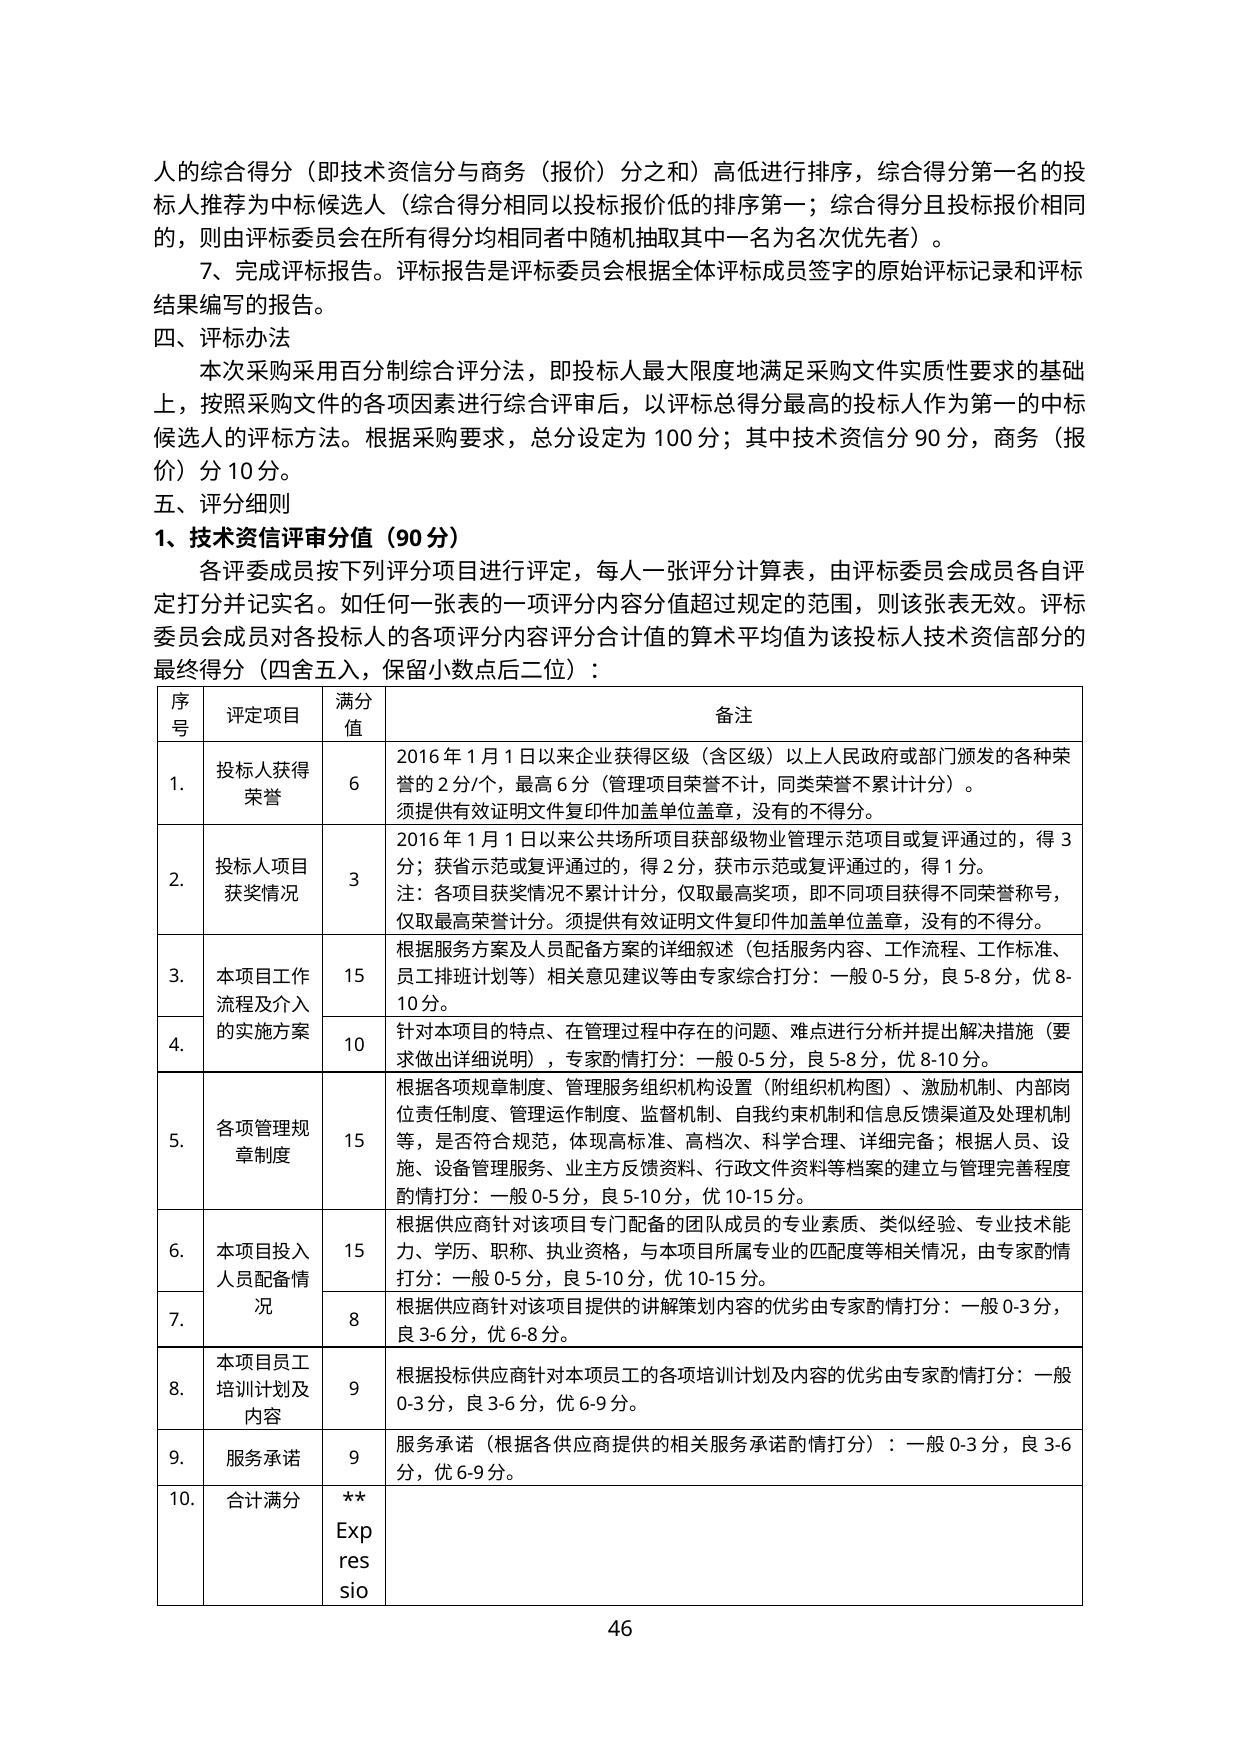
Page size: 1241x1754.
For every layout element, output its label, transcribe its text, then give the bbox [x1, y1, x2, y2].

table_cell [386, 1486, 1082, 1605]
table_cell 各项管理规章制度 [204, 1073, 322, 1208]
table_cell 针对本项目的特点、在管理过程中存在的问题、难点进行分析并提出解决措施（要求做出详细说明），专家酌情打分：一般0-5分，良5-8分，优8-10分。 [386, 1017, 1082, 1071]
table_header 序号 [158, 687, 203, 741]
table_cell 根据供应商针对该项目专门配备的团队成员的专业素质、类似经验、专业技术能力、学历、职称、执业资格，与本项目所属专业的匹配度等相关情况，由专家酌情打分：一般0-5分，良5-10分，优10-15分。 [386, 1210, 1082, 1291]
text 五、评分细则 [153, 486, 1087, 519]
text 四、评标办法 [153, 320, 1087, 353]
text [153, 153, 1087, 253]
table_cell [158, 1292, 203, 1346]
table_cell [158, 1486, 203, 1605]
table_cell [158, 1348, 203, 1429]
table_cell 投标人项目获奖情况 [204, 825, 322, 933]
table_cell 90 [323, 1486, 385, 1605]
table_header 满分值 [323, 687, 385, 741]
table_cell 合计满分 [204, 1486, 322, 1605]
table_header 备注 [386, 687, 1082, 741]
table_cell 投标人获得荣誉 [204, 742, 322, 824]
table_cell 3 [323, 825, 385, 933]
table_cell [158, 825, 203, 933]
table_cell 根据投标供应商针对本项员工的各项培训计划及内容的优劣由专家酌情打分：一般0-3分，良3-6分，优6-9分。 [386, 1348, 1082, 1429]
table_cell [158, 935, 203, 1016]
table_cell 根据供应商针对该项目提供的讲解策划内容的优劣由专家酌情打分：一般0-3分，良3-6分，优6-8分。 [386, 1292, 1082, 1346]
text 1、技术资信评审分值（90分） [153, 519, 1087, 553]
text 各评委成员按下列评分项目进行评定，每人一张评分计算表，由评标委员会成员各自评定打分并记实名。如任何一张表的一项评分内容分值超过规定的范围，则该张表无效。评标委员会成员对各投标人的各项评分内容评分合计值的算术平均值为该投标人技术资信部分的最终得分（四舍五入，保留小数点后二位）： [153, 553, 1087, 686]
table_cell 6 [323, 742, 385, 824]
table_cell 2016年1月1日以来企业获得区级（含区级）以上人民政府或部门颁发的各种荣誉的2分/个，最高6分（管理项目荣誉不计，同类荣誉不累计计分）。 须提供有效证明文件复印件加盖单位盖章，没有的不得分。 [386, 742, 1082, 824]
table_cell 本项目工作流程及介入的实施方案 [204, 935, 322, 1071]
table_cell 服务承诺 [204, 1430, 322, 1484]
table_cell [158, 1430, 203, 1484]
table_cell 本项目员工培训计划及内容 [204, 1348, 322, 1429]
table_cell 根据服务方案及人员配备方案的详细叙述（包括服务内容、工作流程、工作标准、员工排班计划等）相关意见建议等由专家综合打分：一般0-5分，良5-8分，优8-10分。 [386, 935, 1082, 1016]
table_cell 10 [323, 1017, 385, 1071]
table_cell 2016年1月1日以来公共场所项目获部级物业管理示范项目或复评通过的，得3分；获省示范或复评通过的，得2分，获市示范或复评通过的，得1分。 注：各项目获奖情况不累计计分，仅取最高奖项，即不同项目获得不同荣誉称号，仅取最高荣誉计分。须提供有效证明文件复印件加盖单位盖章，没有的不得分。 [386, 825, 1082, 933]
text 本次采购采用百分制综合评分法，即投标人最大限度地满足采购文件实质性要求的基础上，按照采购文件的各项因素进行综合评审后，以评标总得分最高的投标人作为第一的中标候选人的评标方法。根据采购要求，总分设定为100分；其中技术资信分90分，商务（报价）分10分。 [153, 353, 1087, 486]
table_cell 8 [323, 1292, 385, 1346]
table_cell 15 [323, 935, 385, 1016]
table_cell 9 [323, 1348, 385, 1429]
table_cell [158, 1017, 203, 1071]
table_cell 15 [323, 1073, 385, 1208]
table_cell 15 [323, 1210, 385, 1291]
table_cell 本项目投入人员配备情况 [204, 1210, 322, 1346]
table_cell 9 [323, 1430, 385, 1484]
table_header 评定项目 [204, 687, 322, 741]
table_cell 根据各项规章制度、管理服务组织机构设置（附组织机构图）、激励机制、内部岗位责任制度、管理运作制度、监督机制、自我约束机制和信息反馈渠道及处理机制等，是否符合规范，体现高标准、高档次、科学合理、详细完备；根据人员、设施、设备管理服务、业主方反馈资料、行政文件资料等档案的建立与管理完善程度酌情打分：一般0-5分，良5-10分，优10-15分。 [386, 1073, 1082, 1208]
table_cell [158, 1210, 203, 1291]
table_cell 服务承诺（根据各供应商提供的相关服务承诺酌情打分）：一般0-3分，良3-6分，优6-9分。 [386, 1430, 1082, 1484]
table_cell [158, 1073, 203, 1208]
text 7、完成评标报告。评标报告是评标委员会根据全体评标成员签字的原始评标记录和评标结果编写的报告。 [153, 253, 1087, 320]
table_cell [158, 742, 203, 824]
